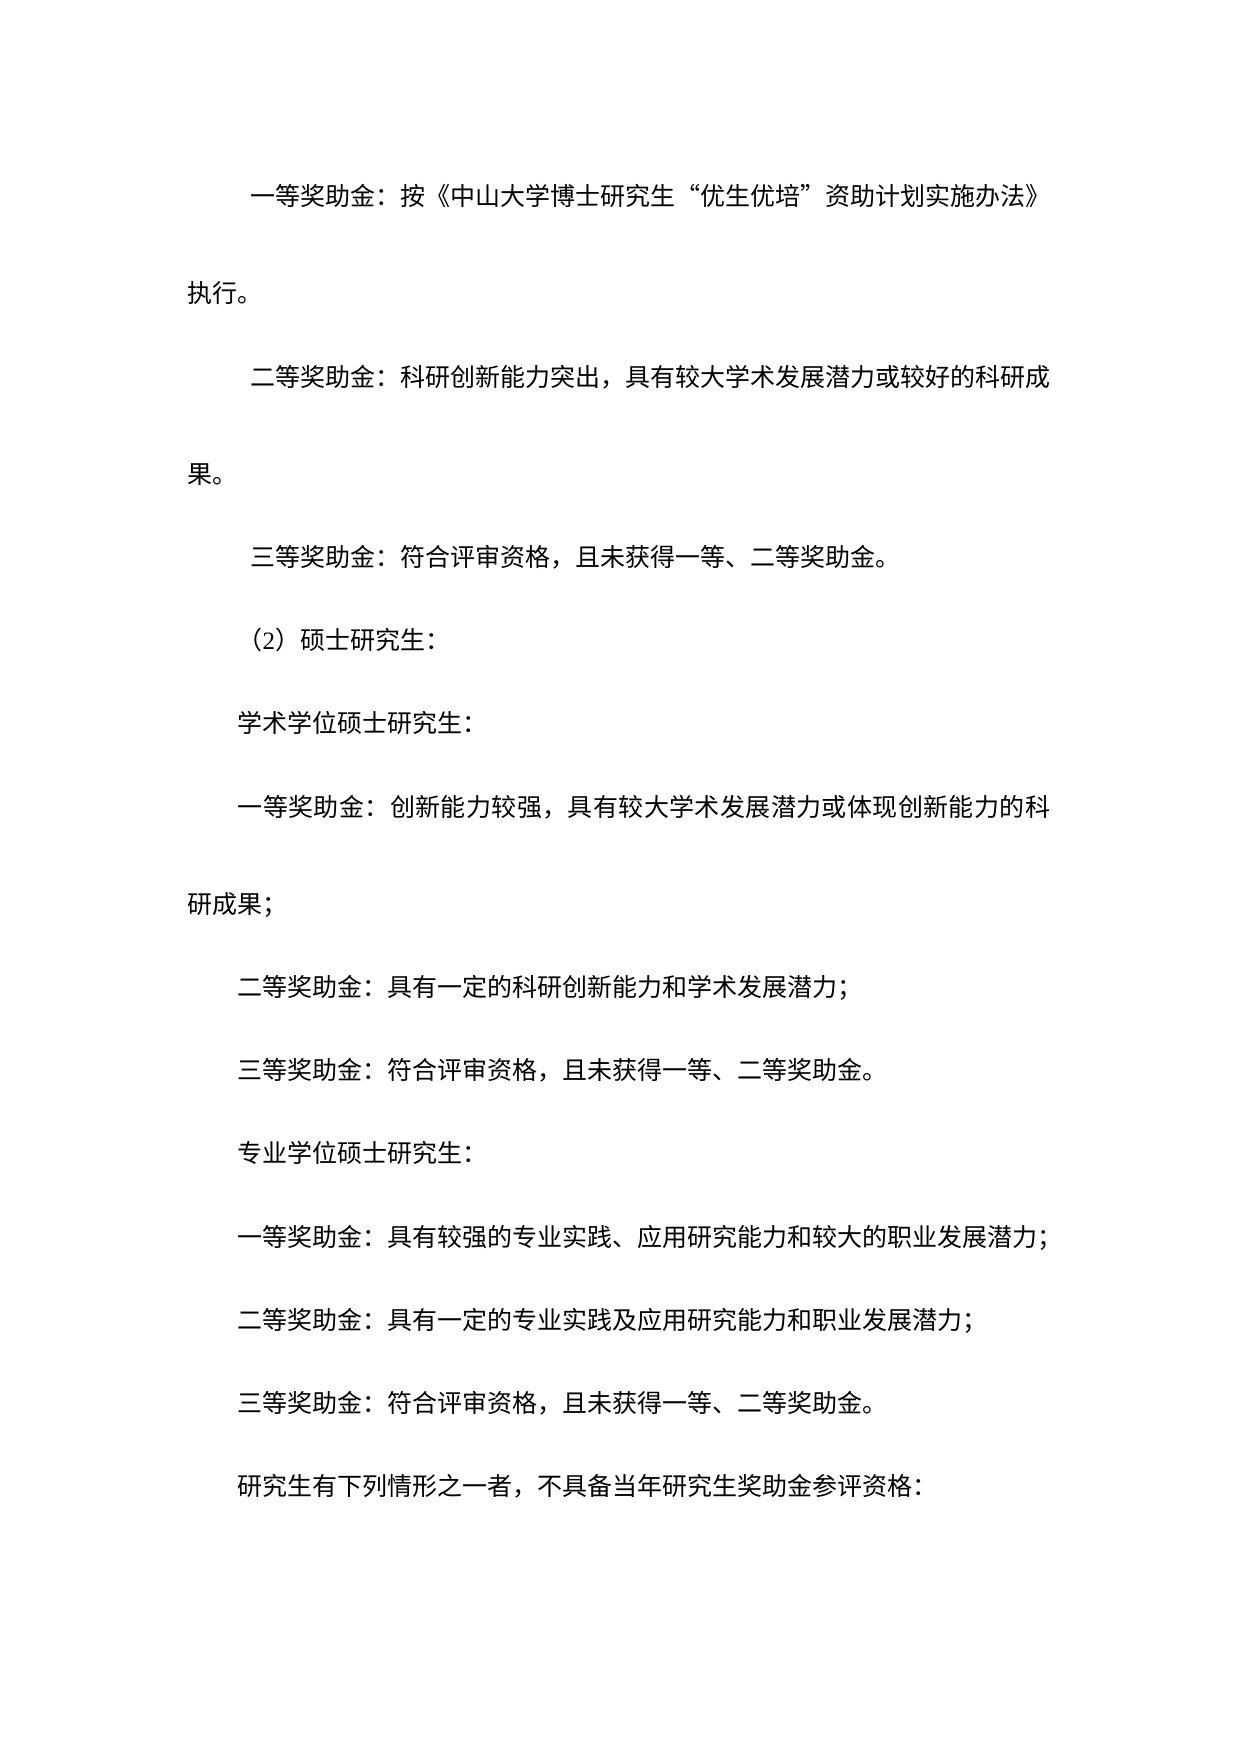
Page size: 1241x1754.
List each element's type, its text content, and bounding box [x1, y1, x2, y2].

text 专业学位硕士研究生： [187, 1119, 1053, 1184]
text （2）硕士研究生： [187, 606, 1053, 671]
text 三等奖助金：符合评审资格，且未获得一等、二等奖助金。 [187, 523, 1053, 588]
text 研究生有下列情形之一者，不具备当年研究生奖助金参评资格： [187, 1452, 1053, 1517]
text 二等奖助金：具有一定的科研创新能力和学术发展潜力； [187, 953, 1053, 1018]
text 学术学位硕士研究生： [187, 689, 1053, 754]
text 三等奖助金：符合评审资格，且未获得一等、二等奖助金。 [187, 1036, 1053, 1101]
text 一等奖助金：按《中山大学博士研究生“优生优培”资助计划实施办法》执行。 [187, 162, 1053, 324]
text 二等奖助金：具有一定的专业实践及应用研究能力和职业发展潜力； [187, 1286, 1053, 1351]
text 二等奖助金：科研创新能力突出，具有较大学术发展潜力或较好的科研成果。 [187, 343, 1053, 505]
text 一等奖助金：具有较强的专业实践、应用研究能力和较大的职业发展潜力； [187, 1203, 1053, 1268]
text 一等奖助金：创新能力较强，具有较大学术发展潜力或体现创新能力的科研成果； [187, 773, 1053, 935]
text 三等奖助金：符合评审资格，且未获得一等、二等奖助金。 [187, 1369, 1053, 1434]
